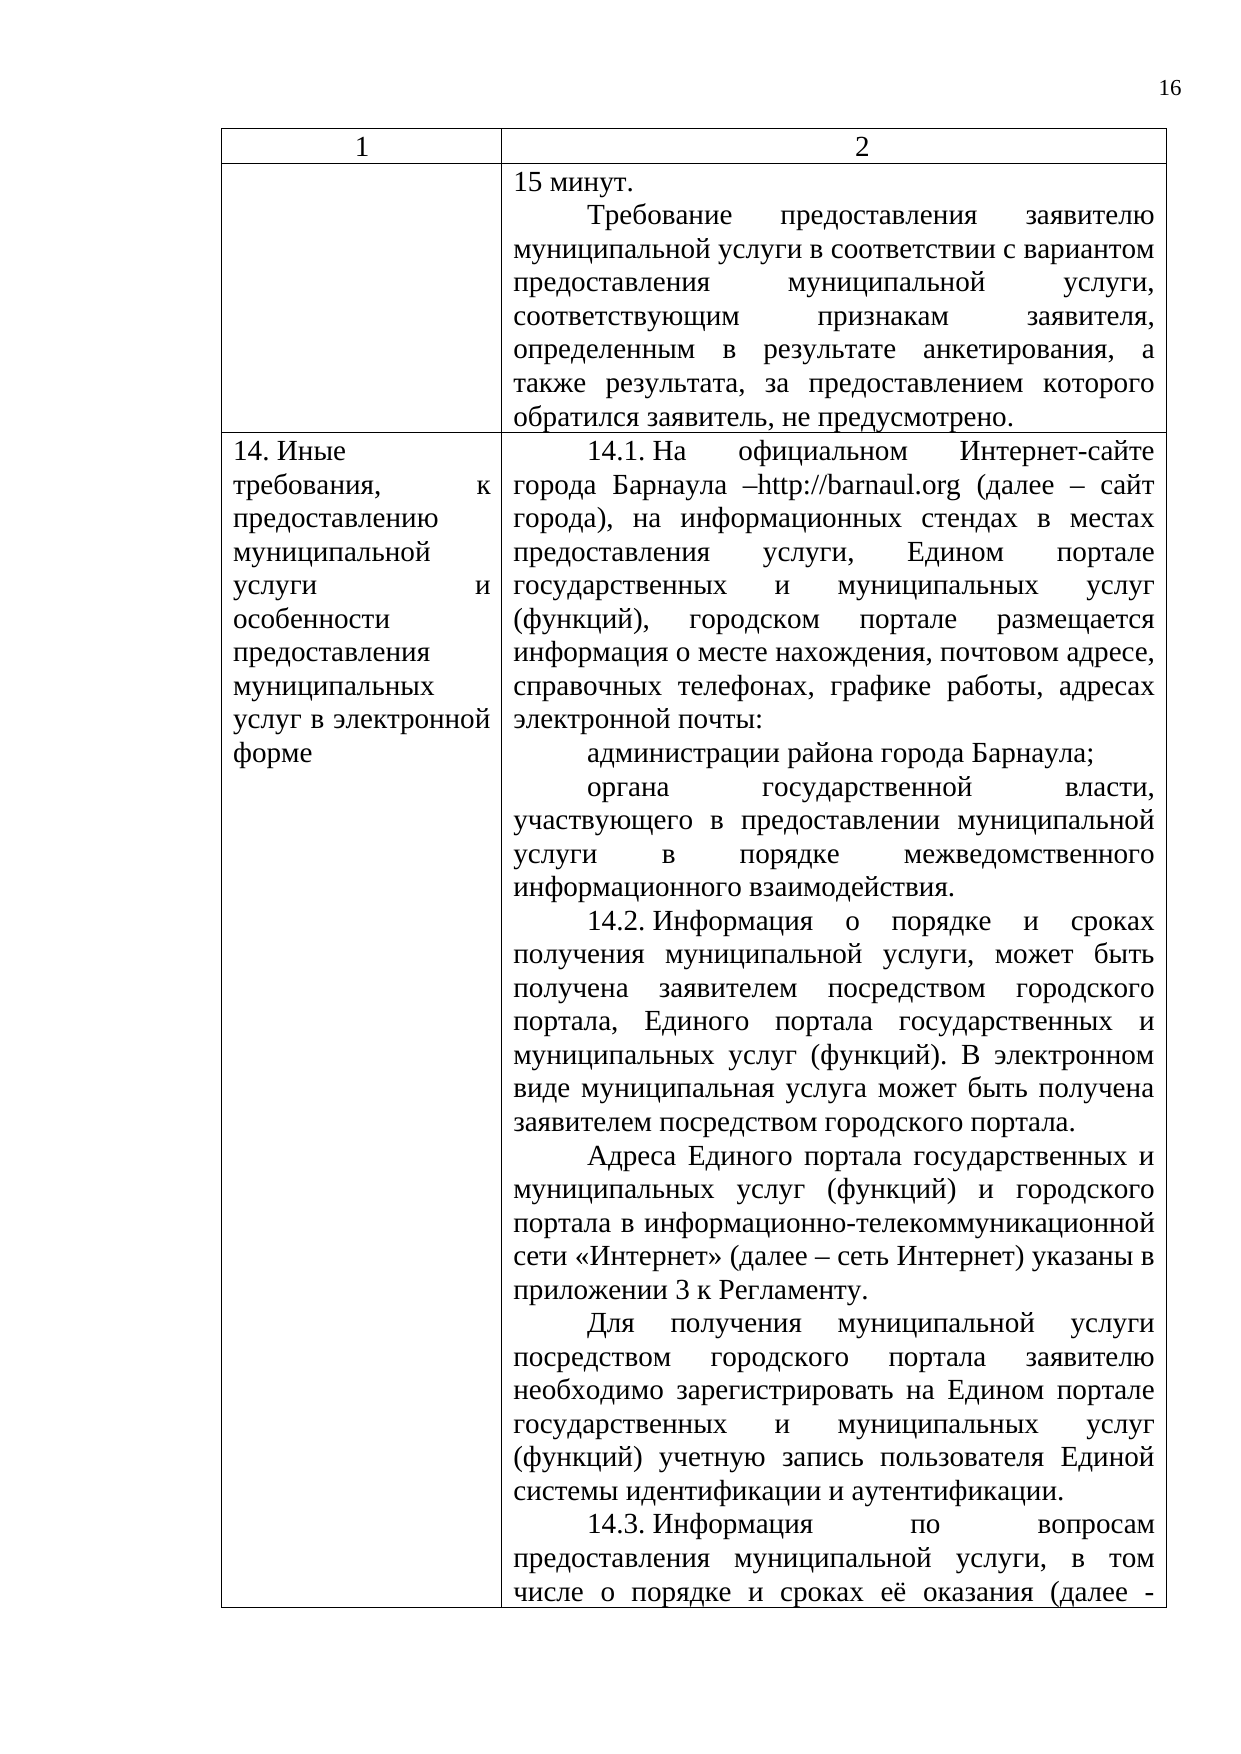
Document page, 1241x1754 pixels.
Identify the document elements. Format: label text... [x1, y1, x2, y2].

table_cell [222, 433, 501, 1607]
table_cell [222, 164, 501, 432]
table_header 2 [502, 129, 1166, 163]
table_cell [502, 164, 1166, 432]
table_header 1 [222, 129, 501, 163]
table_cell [502, 433, 1166, 1607]
